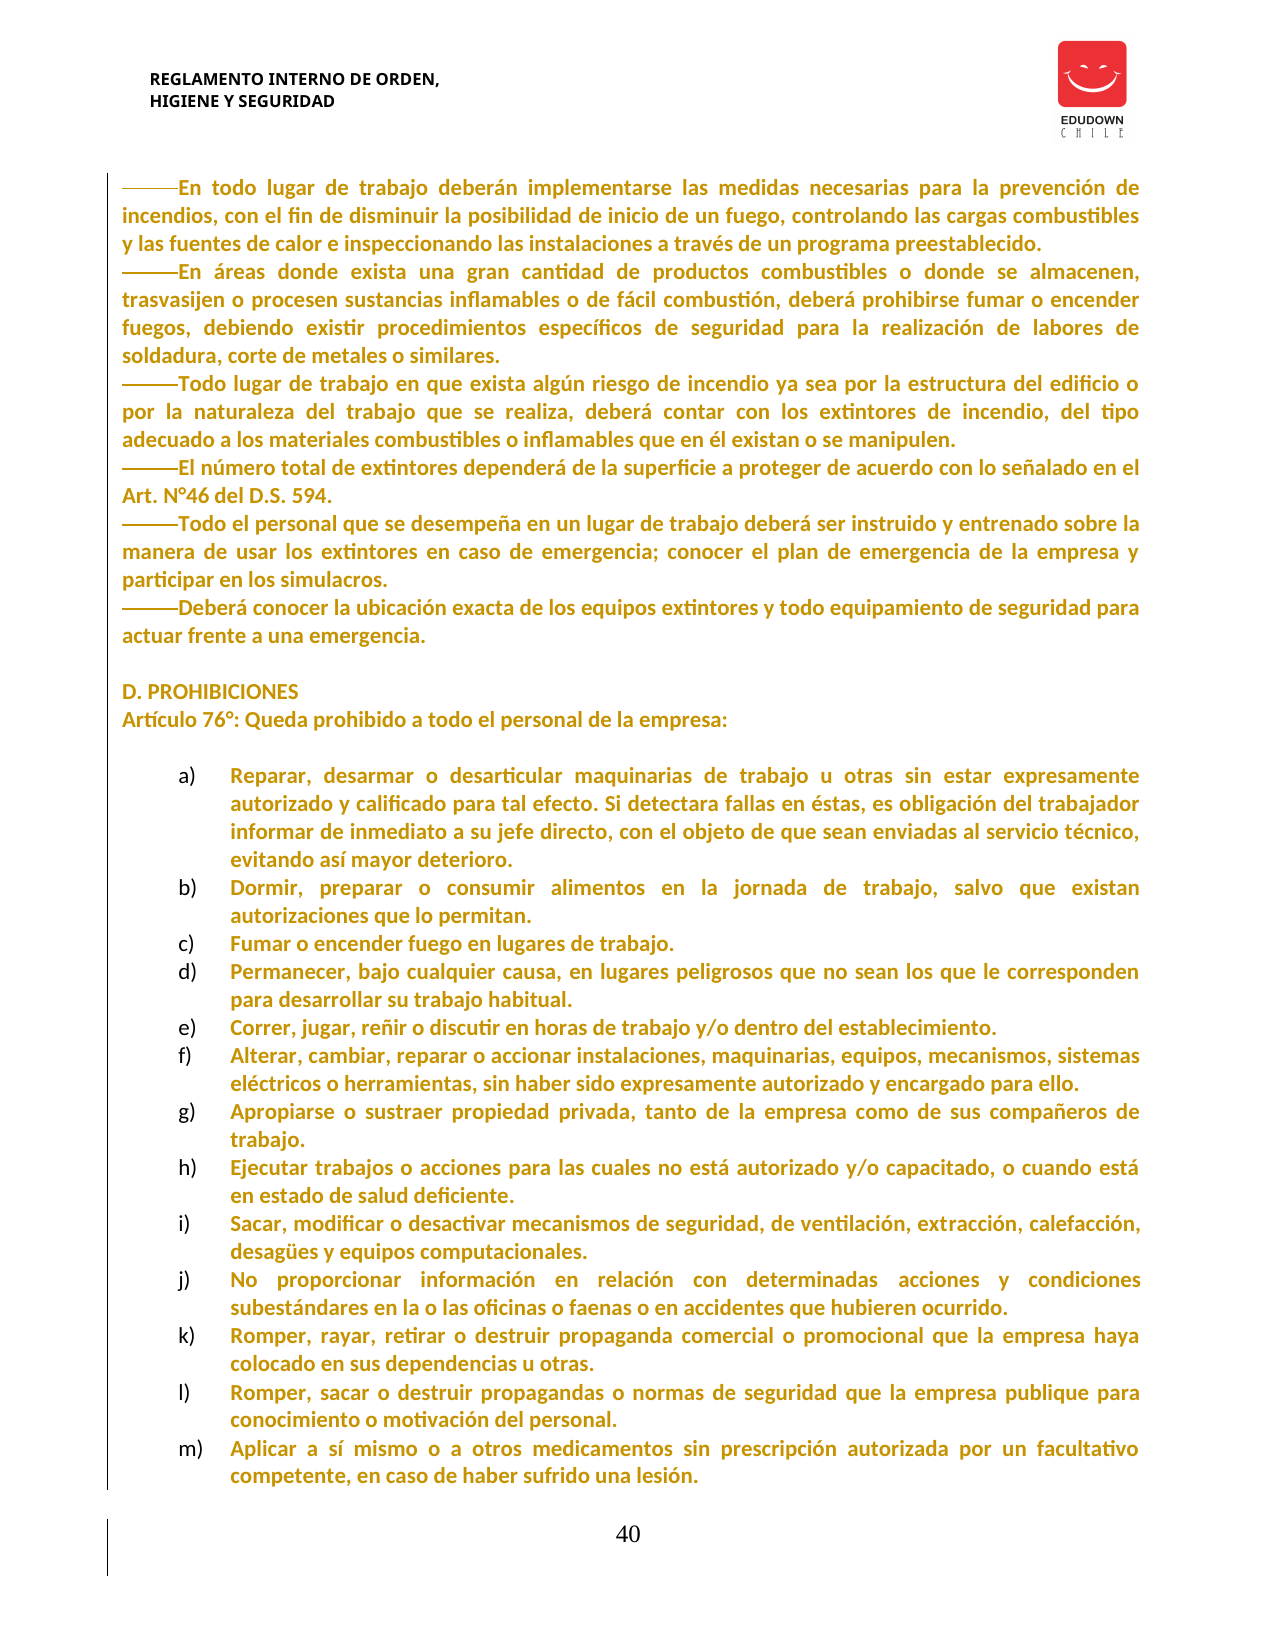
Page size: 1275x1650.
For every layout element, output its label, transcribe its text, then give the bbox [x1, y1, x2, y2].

list Alterar, cambiar, reparar o accionar instalaciones, maquinarias, equipos, mecanismos, sistemas eléctricos o herramientas, sin haber sido expresamente autorizado y encargado para ello. [178, 1041, 1141, 1097]
list Aplicar a sí mismo o a otros medicamentos sin prescripción autorizada por un facultativo competente, en caso de haber sufrido una lesión. [178, 1434, 1141, 1490]
list Romper, rayar, retirar o destruir propaganda comercial o promocional que la empresa haya colocado en sus dependencias u otras. [178, 1322, 1141, 1378]
list Romper, sacar o destruir propagandas o normas de seguridad que la empresa publique para conocimiento o motivación del personal. [178, 1378, 1141, 1434]
list Dormir, preparar o consumir alimentos en la jornada de trabajo, salvo que existan autorizaciones que lo permitan. [178, 873, 1141, 929]
text En todo lugar de trabajo deberán implementarse las medidas necesarias para la prevención de incendios, con el fin de disminuir la posibilidad de inicio de un fuego, controlando las cargas combustibles y las fuentes de calor e inspeccionando las instalaciones a través de un programa preestablecido. [122, 173, 1141, 257]
text El número total de extintores dependerá de la superficie a proteger de acuerdo con lo señalado en el Art. N°46 del D.S. 594. [122, 453, 1141, 509]
picture [1052, 35, 1133, 144]
list Reparar, desarmar o desarticular maquinarias de trabajo u otras sin estar expresamente autorizado y calificado para tal efecto. Si detectara fallas en éstas, es obligación del trabajador informar de inmediato a su jefe directo, con el objeto de que sean enviadas al servicio técnico, evitando así mayor deterioro. [178, 761, 1141, 873]
list Ejecutar trabajos o acciones para las cuales no está autorizado y/o capacitado, o cuando está en estado de salud deficiente. [178, 1153, 1141, 1209]
text Artículo 76°: Queda prohibido a todo el personal de la empresa: [122, 705, 1141, 733]
text Todo el personal que se desempeña en un lugar de trabajo deberá ser instruido y entrenado sobre la manera de usar los extintores en caso de emergencia; conocer el plan de emergencia de la empresa y participar en los simulacros. [122, 509, 1141, 593]
text En áreas donde exista una gran cantidad de productos combustibles o donde se almacenen, trasvasijen o procesen sustancias inflamables o de fácil combustión, deberá prohibirse fumar o encender fuegos, debiendo existir procedimientos específicos de seguridad para la realización de labores de soldadura, corte de metales o similares. [122, 257, 1141, 369]
list Apropiarse o sustraer propiedad privada, tanto de la empresa como de sus compañeros de trabajo. [178, 1097, 1141, 1153]
text Todo lugar de trabajo en que exista algún riesgo de incendio ya sea por la estructura del edificio o por la naturaleza del trabajo que se realiza, deberá contar con los extintores de incendio, del tipo adecuado a los materiales combustibles o inflamables que en él existan o se manipulen. [122, 369, 1141, 453]
list Correr, jugar, reñir o discutir en horas de trabajo y/o dentro del establecimiento. [178, 1013, 1141, 1041]
text Deberá conocer la ubicación exacta de los equipos extintores y todo equipamiento de seguridad para actuar frente a una emergencia. [122, 593, 1141, 649]
list Fumar o encender fuego en lugares de trabajo. [178, 929, 1141, 957]
subtitle D. PROHIBICIONES [122, 677, 1141, 705]
list Permanecer, bajo cualquier causa, en lugares peligrosos que no sean los que le corresponden para desarrollar su trabajo habitual. [178, 957, 1141, 1013]
list No proporcionar información en relación con determinadas acciones y condiciones subestándares en la o las oficinas o faenas o en accidentes que hubieren ocurrido. [178, 1266, 1141, 1322]
list Sacar, modificar o desactivar mecanismos de seguridad, de ventilación, extracción, calefacción, desagües y equipos computacionales. [178, 1209, 1141, 1266]
